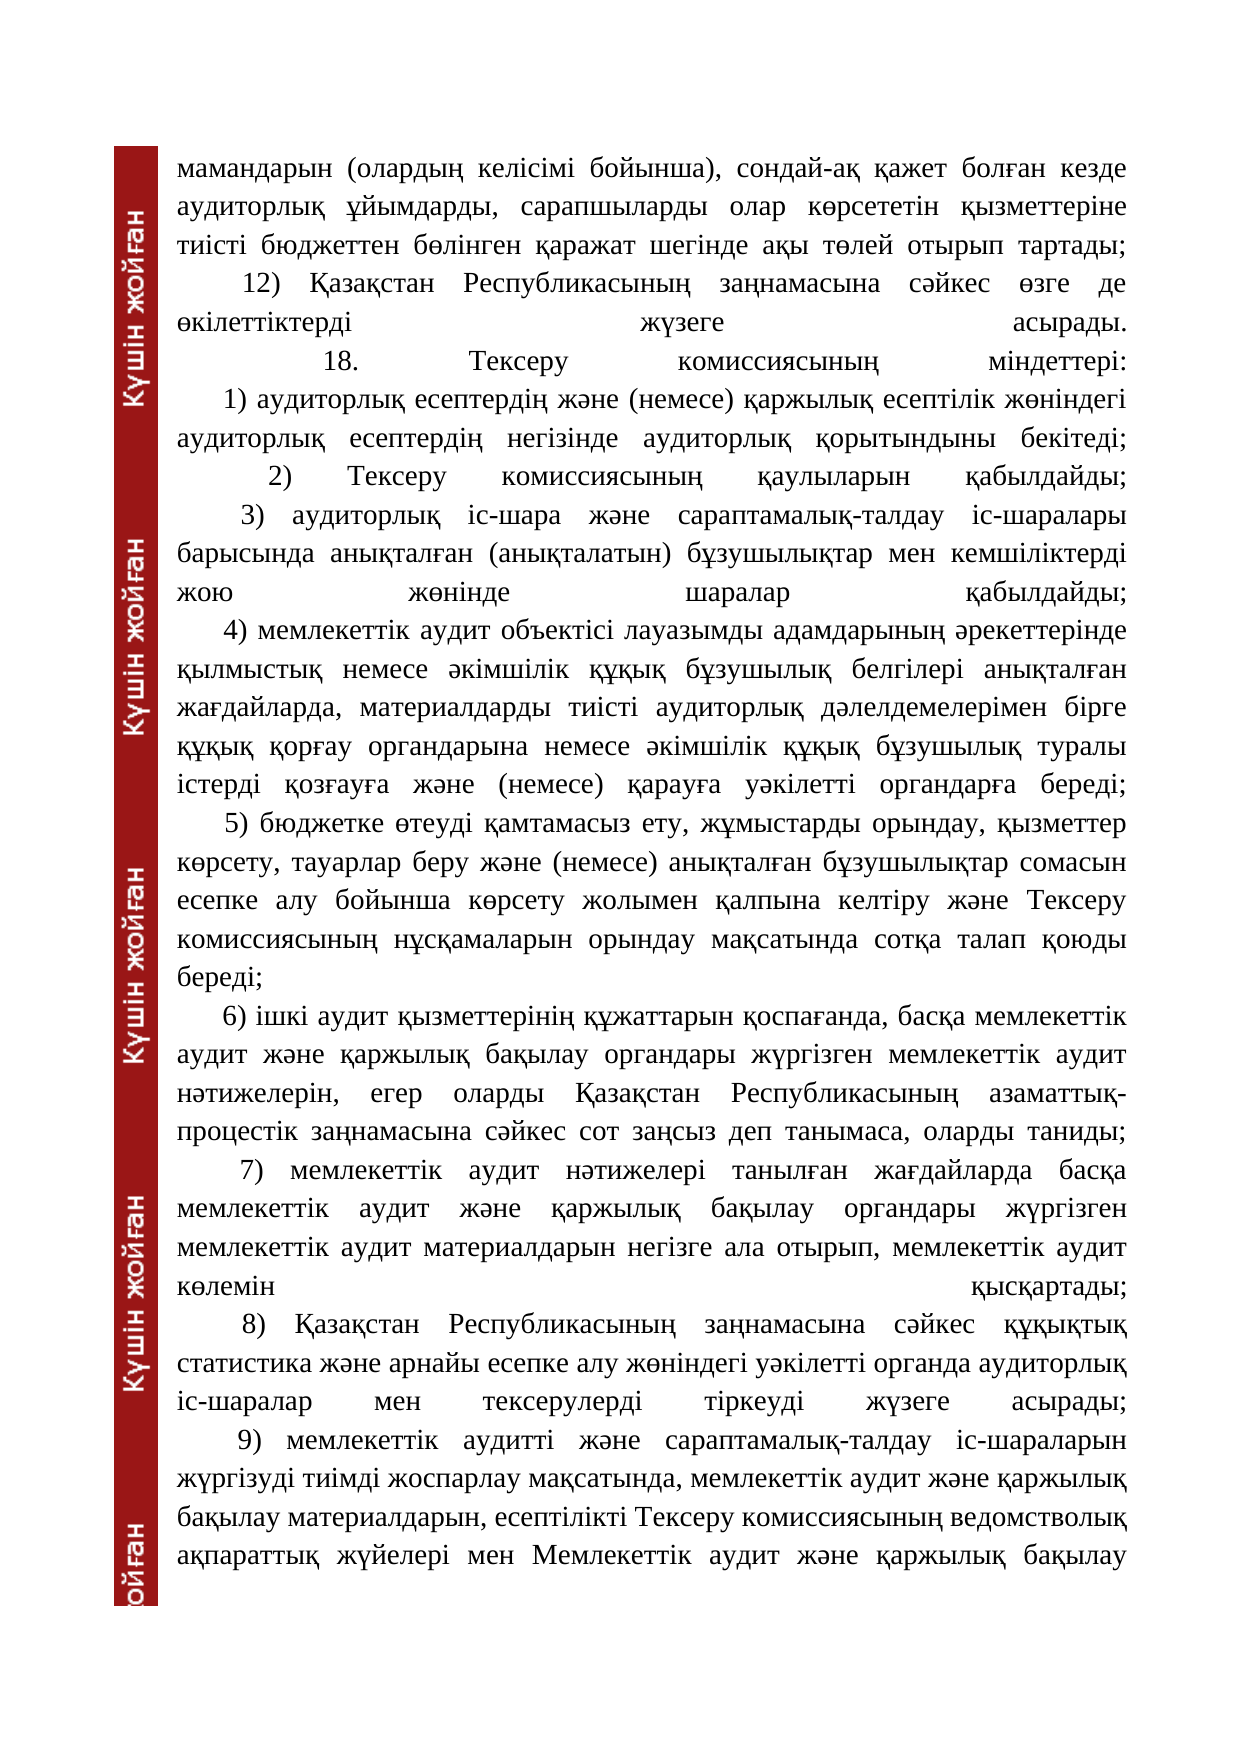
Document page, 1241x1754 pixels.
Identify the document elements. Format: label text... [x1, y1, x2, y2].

picture [114, 146, 158, 150]
picture [114, 1571, 158, 1606]
